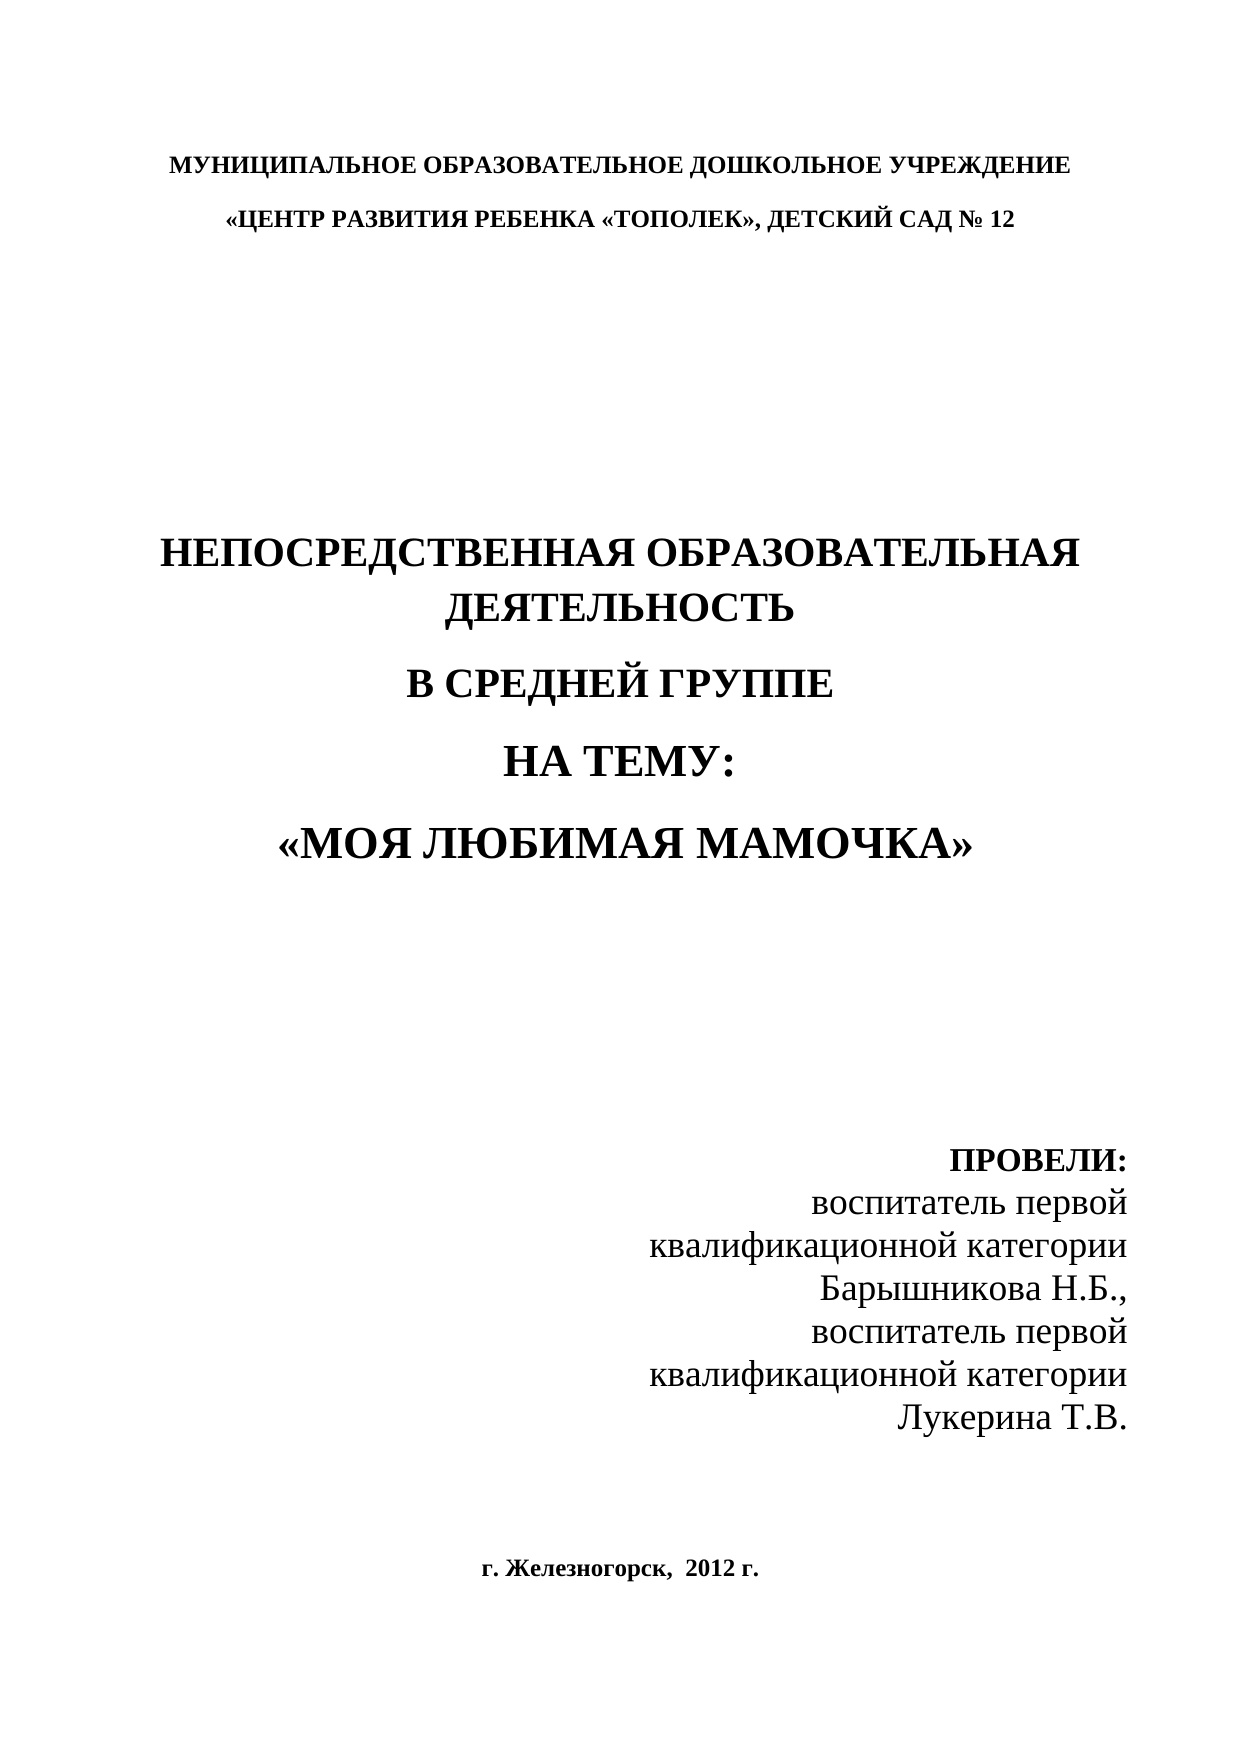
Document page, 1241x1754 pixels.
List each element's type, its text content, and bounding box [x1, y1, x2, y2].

text «ЦЕНТР РАЗВИТИЯ РЕБЕНКА «ТОПОЛЕК», ДЕТСКИЙ САД № 12 [112, 204, 1128, 233]
text г. Железногорск, 2012 г. [112, 1553, 1128, 1582]
text квалификационной категории [112, 1222, 1128, 1265]
text «МОЯ ЛЮБИМАЯ МАМОЧКА» [112, 815, 1128, 868]
text НЕПОСРЕДСТВЕННАЯ ОБРАЗОВАТЕЛЬНАЯ ДЕЯТЕЛЬНОСТЬ [112, 527, 1128, 630]
text ПРОВЕЛИ: [112, 1141, 1128, 1179]
text МУНИЦИПАЛЬНОЕ ОБРАЗОВАТЕЛЬНОЕ ДОШКОЛЬНОЕ УЧРЕЖДЕНИЕ [112, 150, 1128, 179]
text квалификационной категории [112, 1352, 1128, 1395]
text Лукерина Т.В. [112, 1395, 1128, 1438]
text воспитатель первой [112, 1308, 1128, 1352]
text НА ТЕМУ: [112, 734, 1128, 787]
text В СРЕДНЕЙ ГРУППЕ [112, 658, 1128, 706]
text воспитатель первой [112, 1179, 1128, 1222]
text Барышникова Н.Б., [112, 1265, 1128, 1308]
